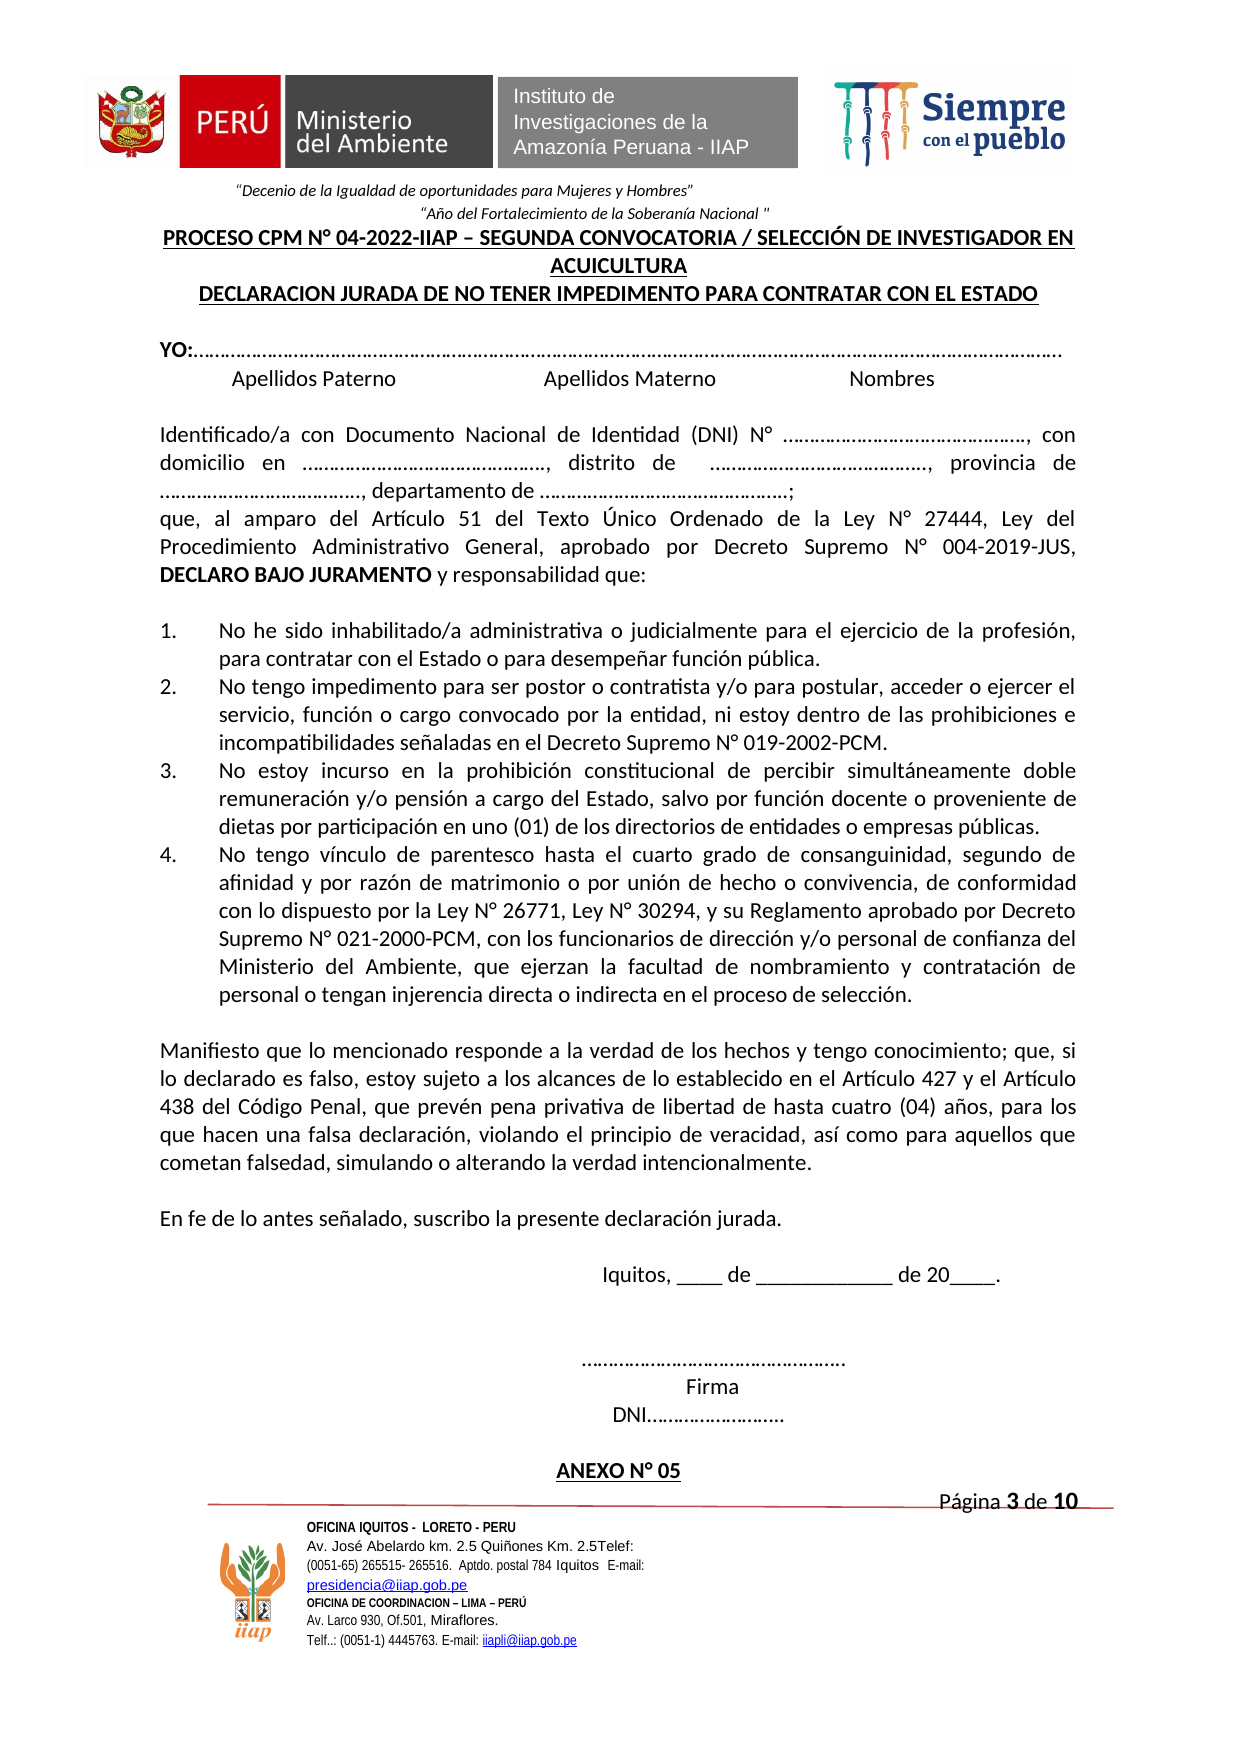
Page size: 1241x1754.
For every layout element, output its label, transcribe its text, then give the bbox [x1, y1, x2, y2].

text DNI…………………….. [159, 1400, 1078, 1428]
text YO:………………………………………………………………………………………………………………………………………………… [159, 336, 1078, 364]
picture [85, 75, 493, 168]
text ………………………………………….. [159, 1344, 1078, 1372]
list No tengo vínculo de parentesco hasta el cuarto grado de consanguinidad, segundo de afinidad y por razón de matrimonio o por unión de hecho o convivencia, de conformidad con lo dispuesto por la Ley N° 26771, Ley N° 30294, y su Reglamento aprobado por Decreto Supremo N° 021-2000-PCM, con los funcionarios de dirección y/o personal de confianza del Ministerio del Ambiente, que ejerzan la facultad de nombramiento y contratación de personal o tengan injerencia directa o indirecta en el proceso de selección. [159, 840, 1078, 1008]
picture [219, 1543, 285, 1642]
text ANEXO N° 05 [159, 1456, 1078, 1484]
text DECLARACION JURADA DE NO TENER IMPEDIMENTO PARA CONTRATAR CON EL ESTADO [159, 279, 1078, 308]
text Firma [602, 1372, 1078, 1400]
text Iquitos, ____ de ____________ de 20____. [569, 1260, 1078, 1288]
picture [823, 64, 1074, 176]
list No he sido inhabilitado/a administrativa o judicialmente para el ejercicio de la profesión, para contratar con el Estado o para desempeñar función pública. [159, 616, 1078, 672]
text Manifiesto que lo mencionado responde a la verdad de los hechos y tengo conocimiento; que, si lo declarado es falso, estoy sujeto a los alcances de lo establecido en el Artículo 427 y el Artículo 438 del Código Penal, que prevén pena privativa de libertad de hasta cuatro (04) años, para los que hacen una falsa declaración, violando el principio de veracidad, así como para aquellos que cometan falsedad, simulando o alterando la verdad intencionalmente. [159, 1036, 1078, 1176]
text que, al amparo del Artículo 51 del Texto Único Ordenado de la Ley N° 27444, Ley del Procedimiento Administrativo General, aprobado por Decreto Supremo N° 004-2019-JUS, DECLARO BAJO JURAMENTO y responsabilidad que: [159, 504, 1078, 588]
text En fe de lo antes señalado, suscribo la presente declaración jurada. [159, 1204, 1078, 1232]
list No tengo impedimento para ser postor o contratista y/o para postular, acceder o ejercer el servicio, función o cargo convocado por la entidad, ni estoy dentro de las prohibiciones e incompatibilidades señaladas en el Decreto Supremo N° 019-2002-PCM. [159, 672, 1078, 756]
text Apellidos Paterno Apellidos Materno Nombres [159, 364, 1078, 392]
text Identificado/a con Documento Nacional de Identidad (DNI) N° ………………………………………., con domicilio en ………………………………………., distrito de ………………………………….., provincia de ……………………………….., departamento de ………………………………………..; [159, 420, 1078, 504]
list No estoy incurso en la prohibición constitucional de percibir simultáneamente doble remuneración y/o pensión a cargo del Estado, salvo por función docente o proveniente de dietas por participación en uno (01) de los directorios de entidades o empresas públicas. [159, 756, 1078, 840]
text PROCESO CPM N° 04-2022-IIAP – SEGUNDA CONVOCATORIA / SELECCIÓN DE INVESTIGADOR EN ACUICULTURA [159, 223, 1078, 279]
